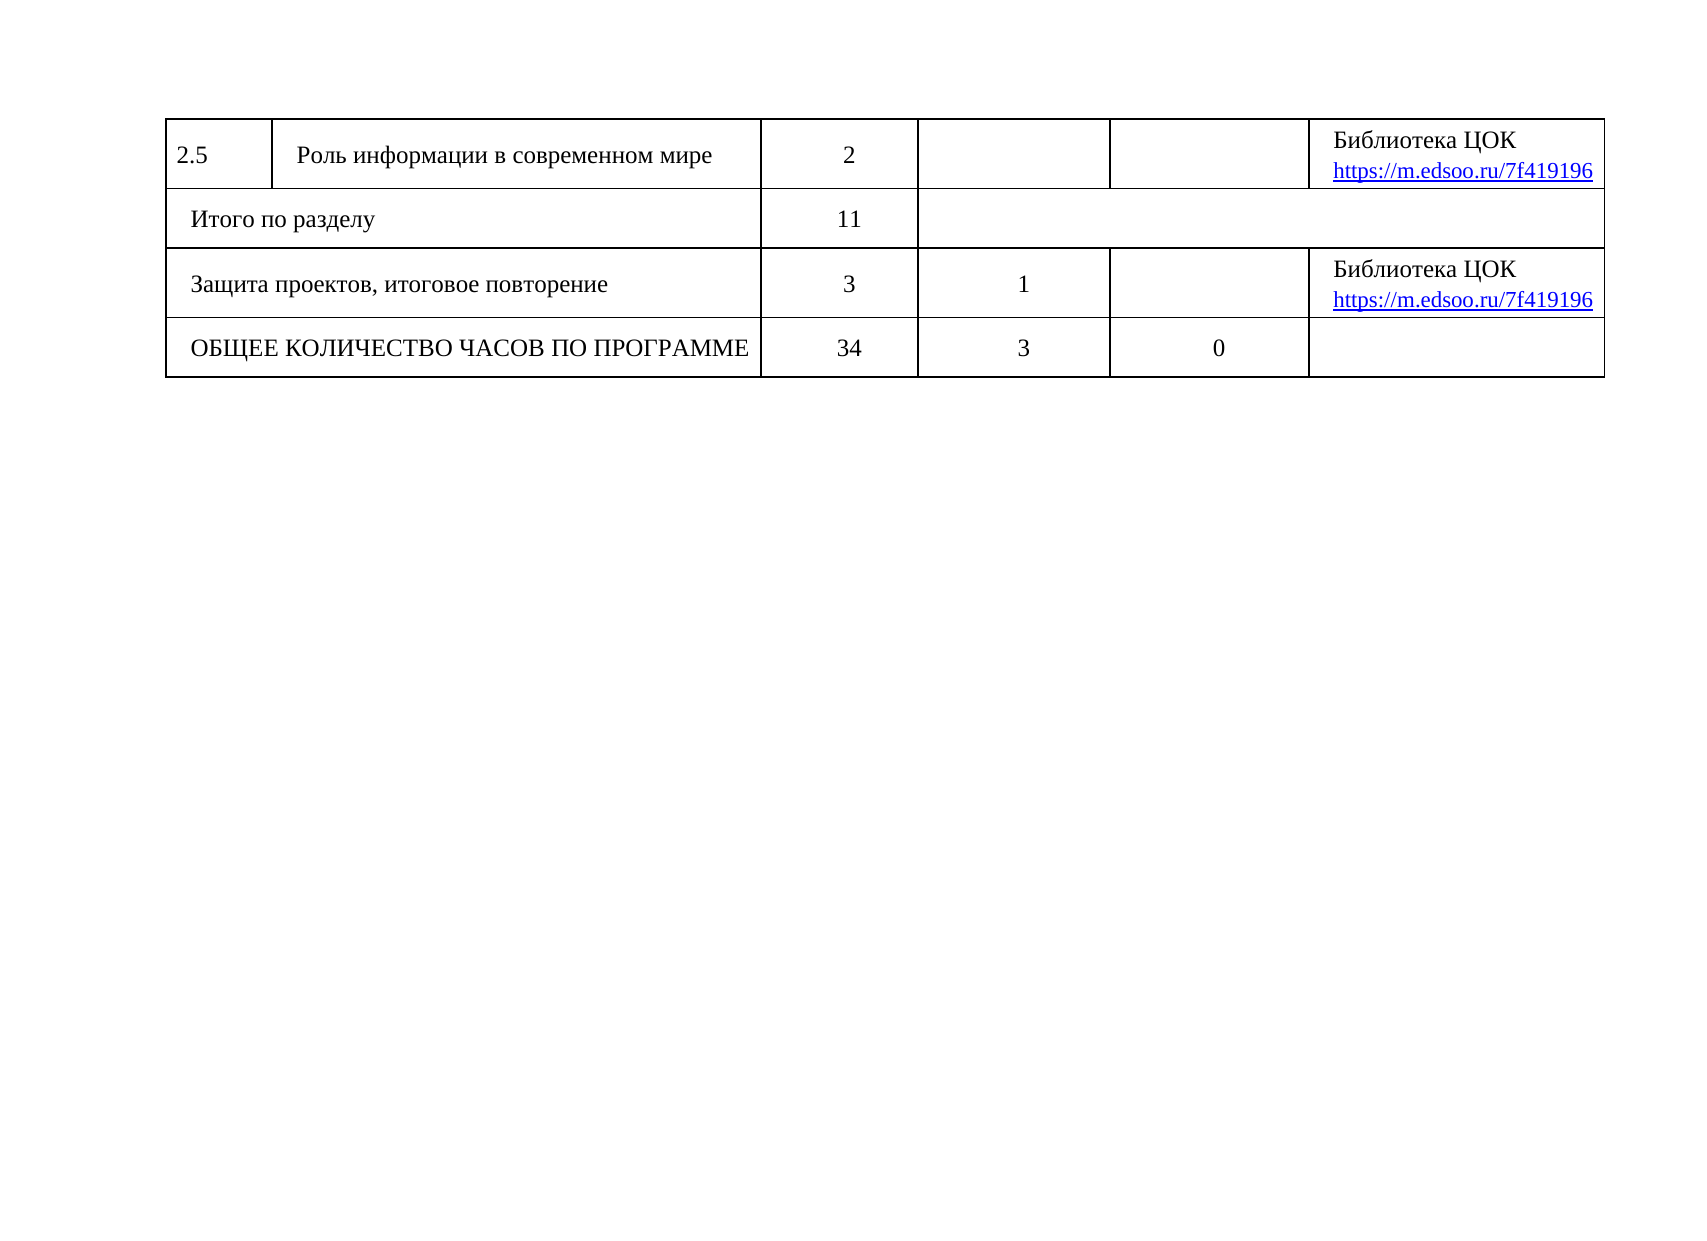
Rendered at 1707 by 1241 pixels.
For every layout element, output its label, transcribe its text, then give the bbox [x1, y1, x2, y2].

table_cell [1310, 318, 1604, 376]
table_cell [1310, 249, 1604, 317]
table_cell [1111, 249, 1308, 317]
table_cell Итого по разделу [167, 189, 760, 247]
table_cell ОБЩЕЕ КОЛИЧЕСТВО ЧАСОВ ПО ПРОГРАММЕ [167, 318, 760, 376]
table_cell 2.5 [167, 120, 271, 188]
table_cell [1111, 120, 1308, 188]
table_cell 11 [762, 189, 917, 247]
table_cell 3 [919, 318, 1109, 376]
table_cell Роль информации в современном мире [273, 120, 760, 188]
table_cell 1 [919, 249, 1109, 317]
table_cell 0 [1111, 318, 1308, 376]
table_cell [1310, 120, 1604, 188]
table_cell [919, 189, 1604, 247]
table_cell 2 [762, 120, 917, 188]
table_cell 34 [762, 318, 917, 376]
table_cell 3 [762, 249, 917, 317]
table_cell Защита проектов, итоговое повторение [167, 249, 760, 317]
table_cell [919, 120, 1109, 188]
